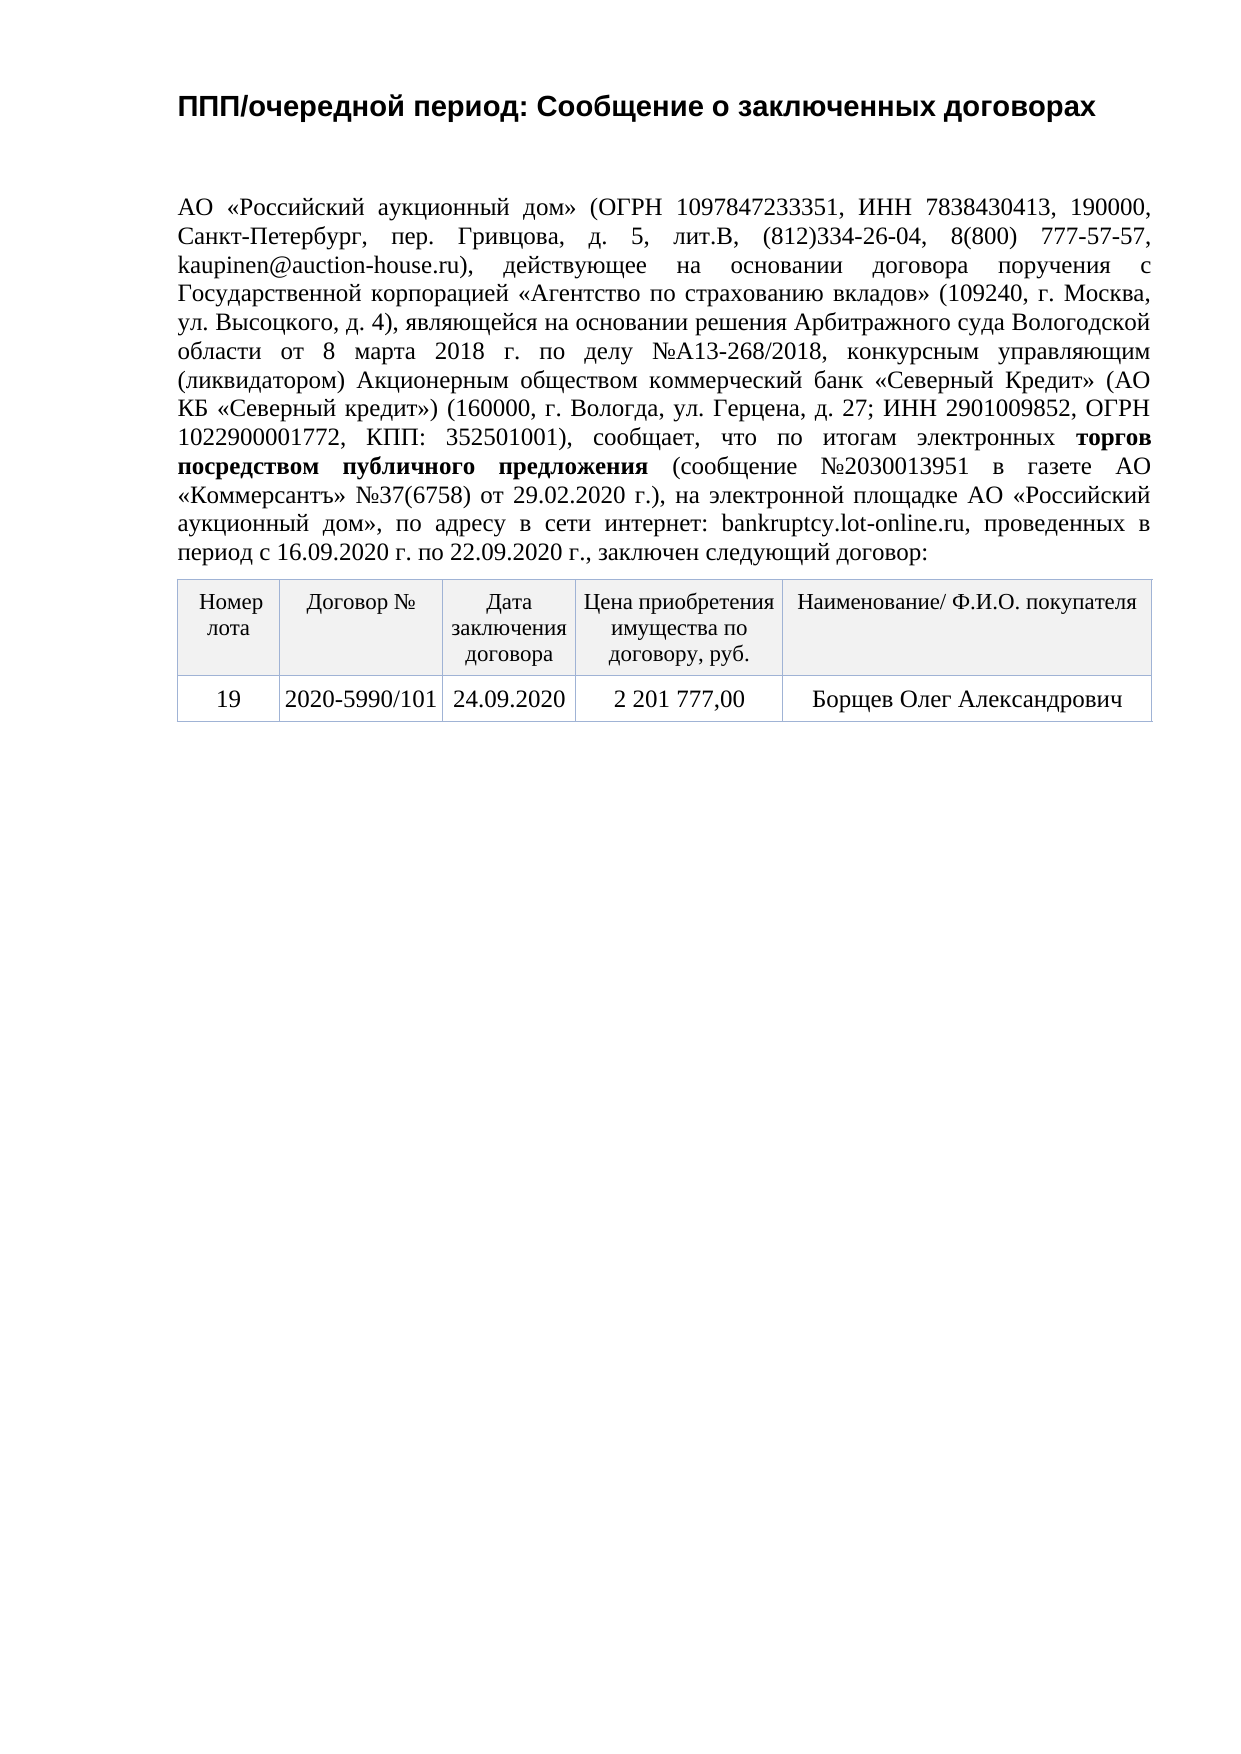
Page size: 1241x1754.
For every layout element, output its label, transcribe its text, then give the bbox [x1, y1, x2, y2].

table_header Дата заключения договора [443, 580, 575, 675]
table_header Договор № [280, 580, 442, 675]
text АО «Российский аукционный дом» (ОГРН 1097847233351, ИНН 7838430413, 190000, Санкт-Петербург, пер. Гривцова, д. 5, лит.В, (812)334-26-04, 8(800) 777-57-57, kaupinen@auction-house.ru), действующее на основании договора поручения с Государственной корпорацией «Агентство по страхованию вкладов» (109240, г. Москва, ул. Высоцкого, д. 4), являющейся на основании решения Арбитражного суда Вологодской области от 8 марта 2018 г. по делу №А13-268/2018, конкурсным управляющим (ликвидатором) Акционерным обществом коммерческий банк «Северный Кредит» (АО КБ «Северный кредит») (160000, г. Вологда, ул. Герцена, д. 27; ИНН 2901009852, ОГРН 1022900001772, КПП: 352501001), сообщает, что по итогам электронных торгов посредством публичного предложения (сообщение №2030013951 в газете АО «Коммерсантъ» №37(6758) от 29.02.2020 г.), на электронной площадке АО «Российский аукционный дом», по адресу в сети интернет: bankruptcy.lot-online.ru, проведенных в период с 16.09.2020 г. по 22.09.2020 г., заключен следующий договор: [177, 192, 1152, 566]
table_cell 2 201 777,00 [576, 676, 782, 721]
text ППП/очередной период: Сообщение о заключенных договорах [177, 89, 1152, 122]
table_header Цена приобретения имущества по договору, руб. [576, 580, 782, 675]
table_cell 19 [178, 676, 279, 721]
table_cell Борщев Олег Александрович [783, 676, 1151, 721]
table_header Номер лота [178, 580, 279, 675]
table_cell 2020-5990/101 [280, 676, 442, 721]
table_cell 24.09.2020 [443, 676, 575, 721]
table_header Наименование/ Ф.И.О. покупателя [783, 580, 1151, 675]
